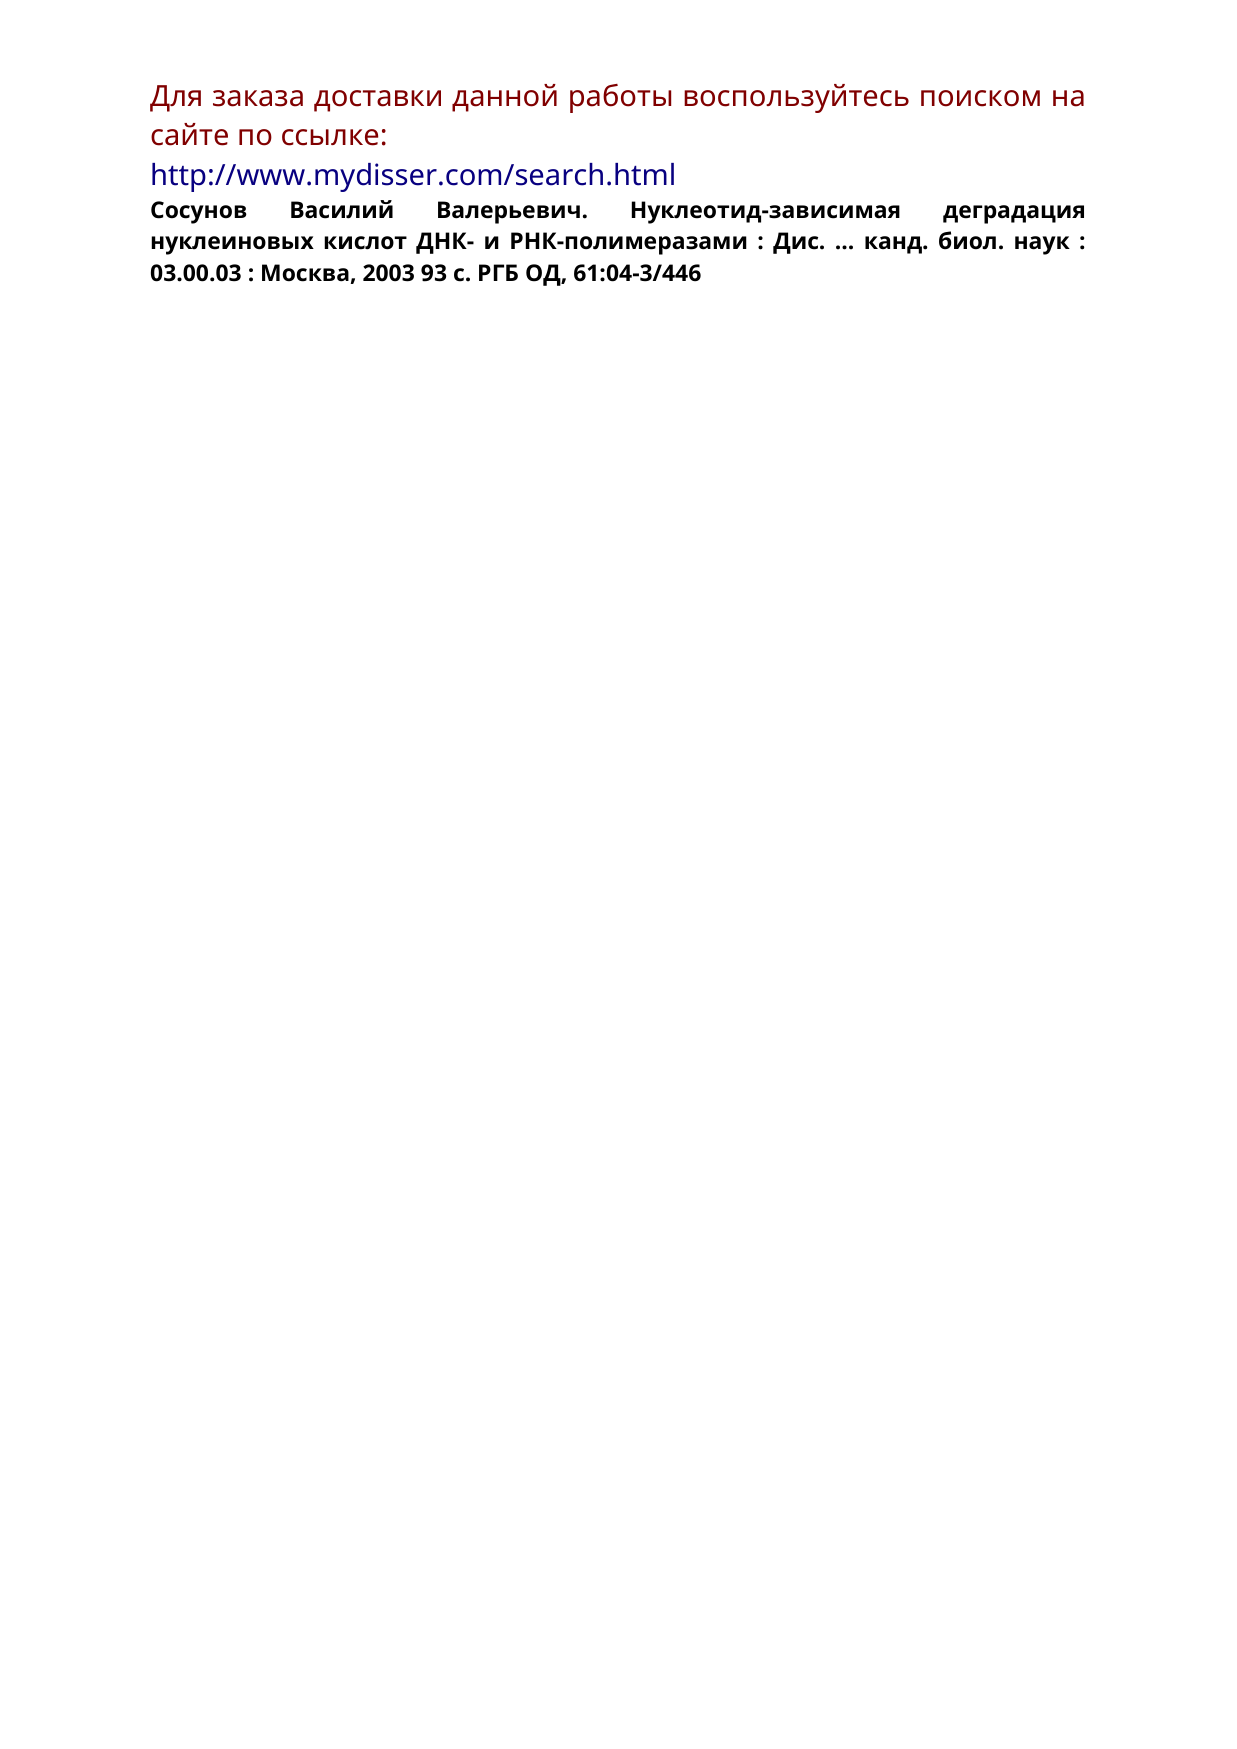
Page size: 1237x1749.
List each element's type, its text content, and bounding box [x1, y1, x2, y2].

text Сосунов Василий Валерьевич. Нуклеотид-зависимая деградация нуклеиновых кислот ДНК- и РНК-полимеразами : Дис. ... канд. биол. наук : 03.00.03 : Москва, 2003 93 c. РГБ ОД, 61:04-3/446 [150, 194, 1086, 288]
